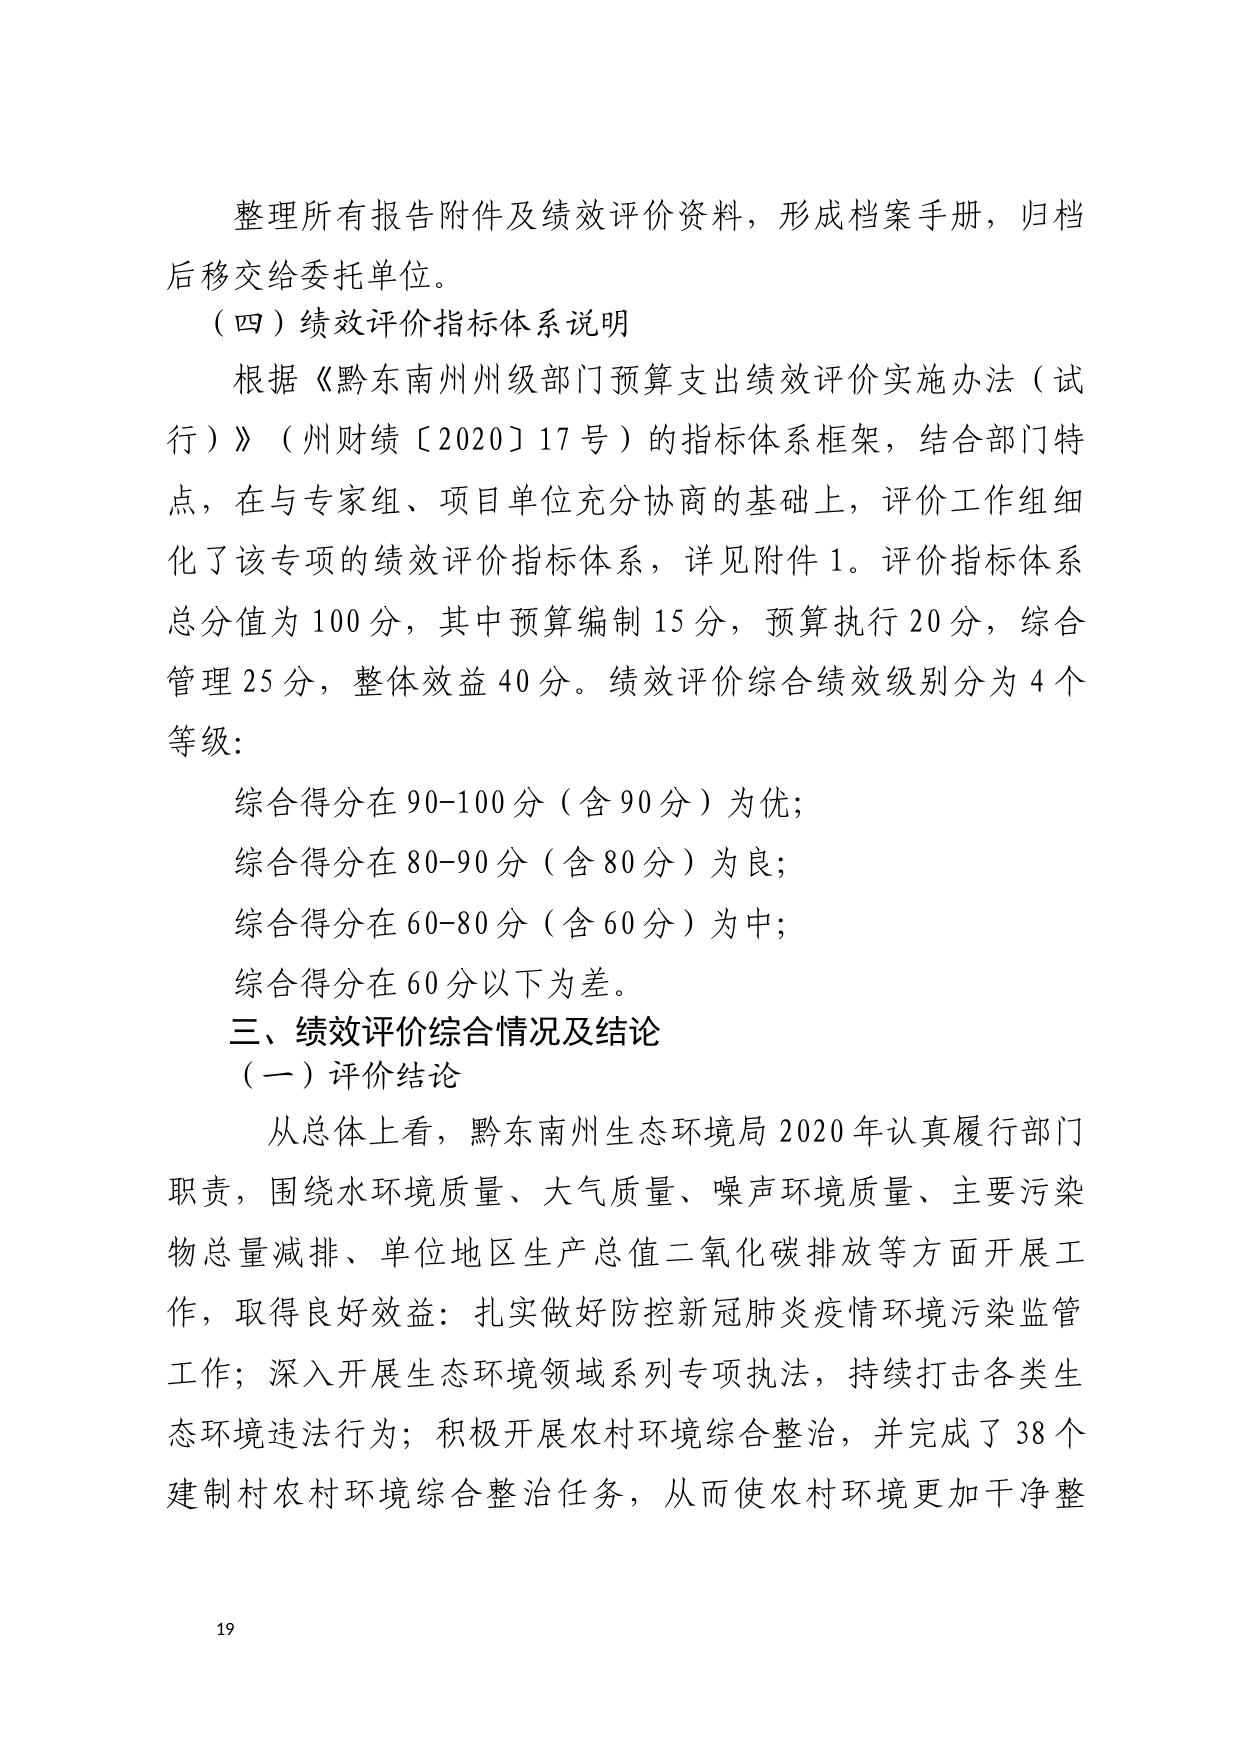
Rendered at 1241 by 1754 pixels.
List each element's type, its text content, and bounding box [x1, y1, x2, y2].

subtitle 三、绩效评价综合情况及结论 [228, 1008, 1087, 1051]
list 根据《黔东南州州级部门预算支出绩效评价实施办法（试行）》（州财绩〔2020〕17号）的指标体系框架，结合部门特点，在与专家组、项目单位充分协商的基础上，评价工作组细化了该专项的绩效评价指标体系，详见附件1。评价指标体系总分值为100分，其中预算编制15分，预算执行20分，综合管理25分，整体效益40分。绩效评价综合绩效级别分为4个等级： [165, 343, 1087, 766]
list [165, 1095, 1087, 1518]
list （一）评价结论 [228, 1051, 1087, 1095]
list 综合得分在60-80分（含60分）为中； [165, 887, 1087, 947]
list 综合得分在60分以下为差。 [165, 947, 1087, 1008]
list 整理所有报告附件及绩效评价资料，形成档案手册，归档后移交给委托单位。 [165, 179, 1087, 299]
list （四）绩效评价指标体系说明 [165, 299, 1087, 343]
list 综合得分在90-100分（含90分）为优； [165, 766, 1087, 826]
list 综合得分在80-90分（含80分）为良； [165, 826, 1087, 887]
